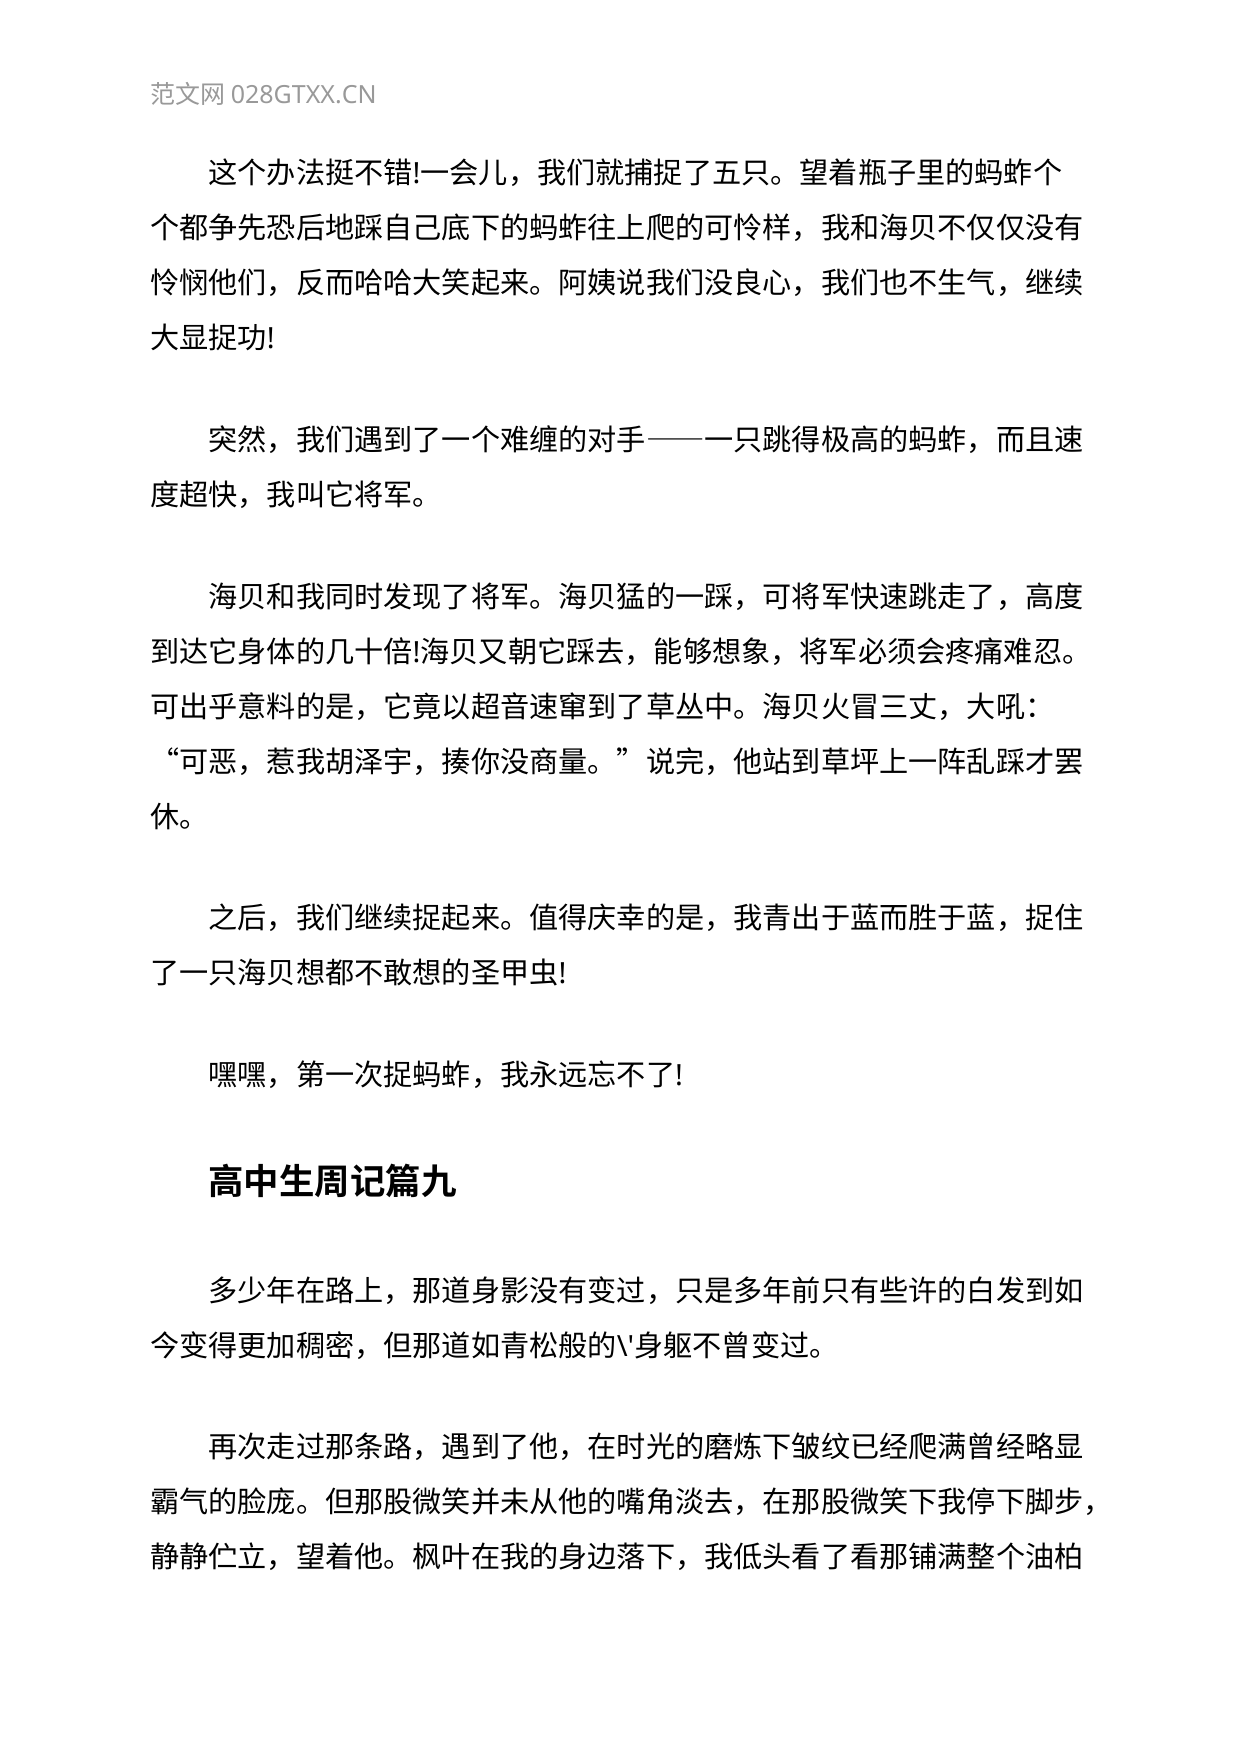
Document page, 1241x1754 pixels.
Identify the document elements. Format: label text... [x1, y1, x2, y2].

text 多少年在路上，那道身影没有变过，只是多年前只有些许的白发到如今变得更加稠密，但那道如青松般的\'身躯不曾变过。 [150, 1267, 1090, 1364]
text 高中生周记篇九 [150, 1154, 1090, 1205]
text 海贝和我同时发现了将军。海贝猛的一踩，可将军快速跳走了，高度到达它身体的几十倍!海贝又朝它踩去，能够想象，将军必须会疼痛难忍。可出乎意料的是，它竟以超音速窜到了草丛中。海贝火冒三丈，大吼：“可恶，惹我胡泽宇，揍你没商量。”说完，他站到草坪上一阵乱踩才罢休。 [150, 573, 1090, 835]
text 突然，我们遇到了一个难缠的对手——一只跳得极高的蚂蚱，而且速度超快，我叫它将军。 [150, 417, 1090, 514]
text 嘿嘿，第一次捉蚂蚱，我永远忘不了! [150, 1052, 1090, 1094]
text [150, 1424, 1090, 1576]
text 这个办法挺不错!一会儿，我们就捕捉了五只。望着瓶子里的蚂蚱个个都争先恐后地踩自己底下的蚂蚱往上爬的可怜样，我和海贝不仅仅没有怜悯他们，反而哈哈大笑起来。阿姨说我们没良心，我们也不生气，继续大显捉功! [150, 150, 1090, 357]
text 之后，我们继续捉起来。值得庆幸的是，我青出于蓝而胜于蓝，捉住了一只海贝想都不敢想的圣甲虫! [150, 895, 1090, 992]
